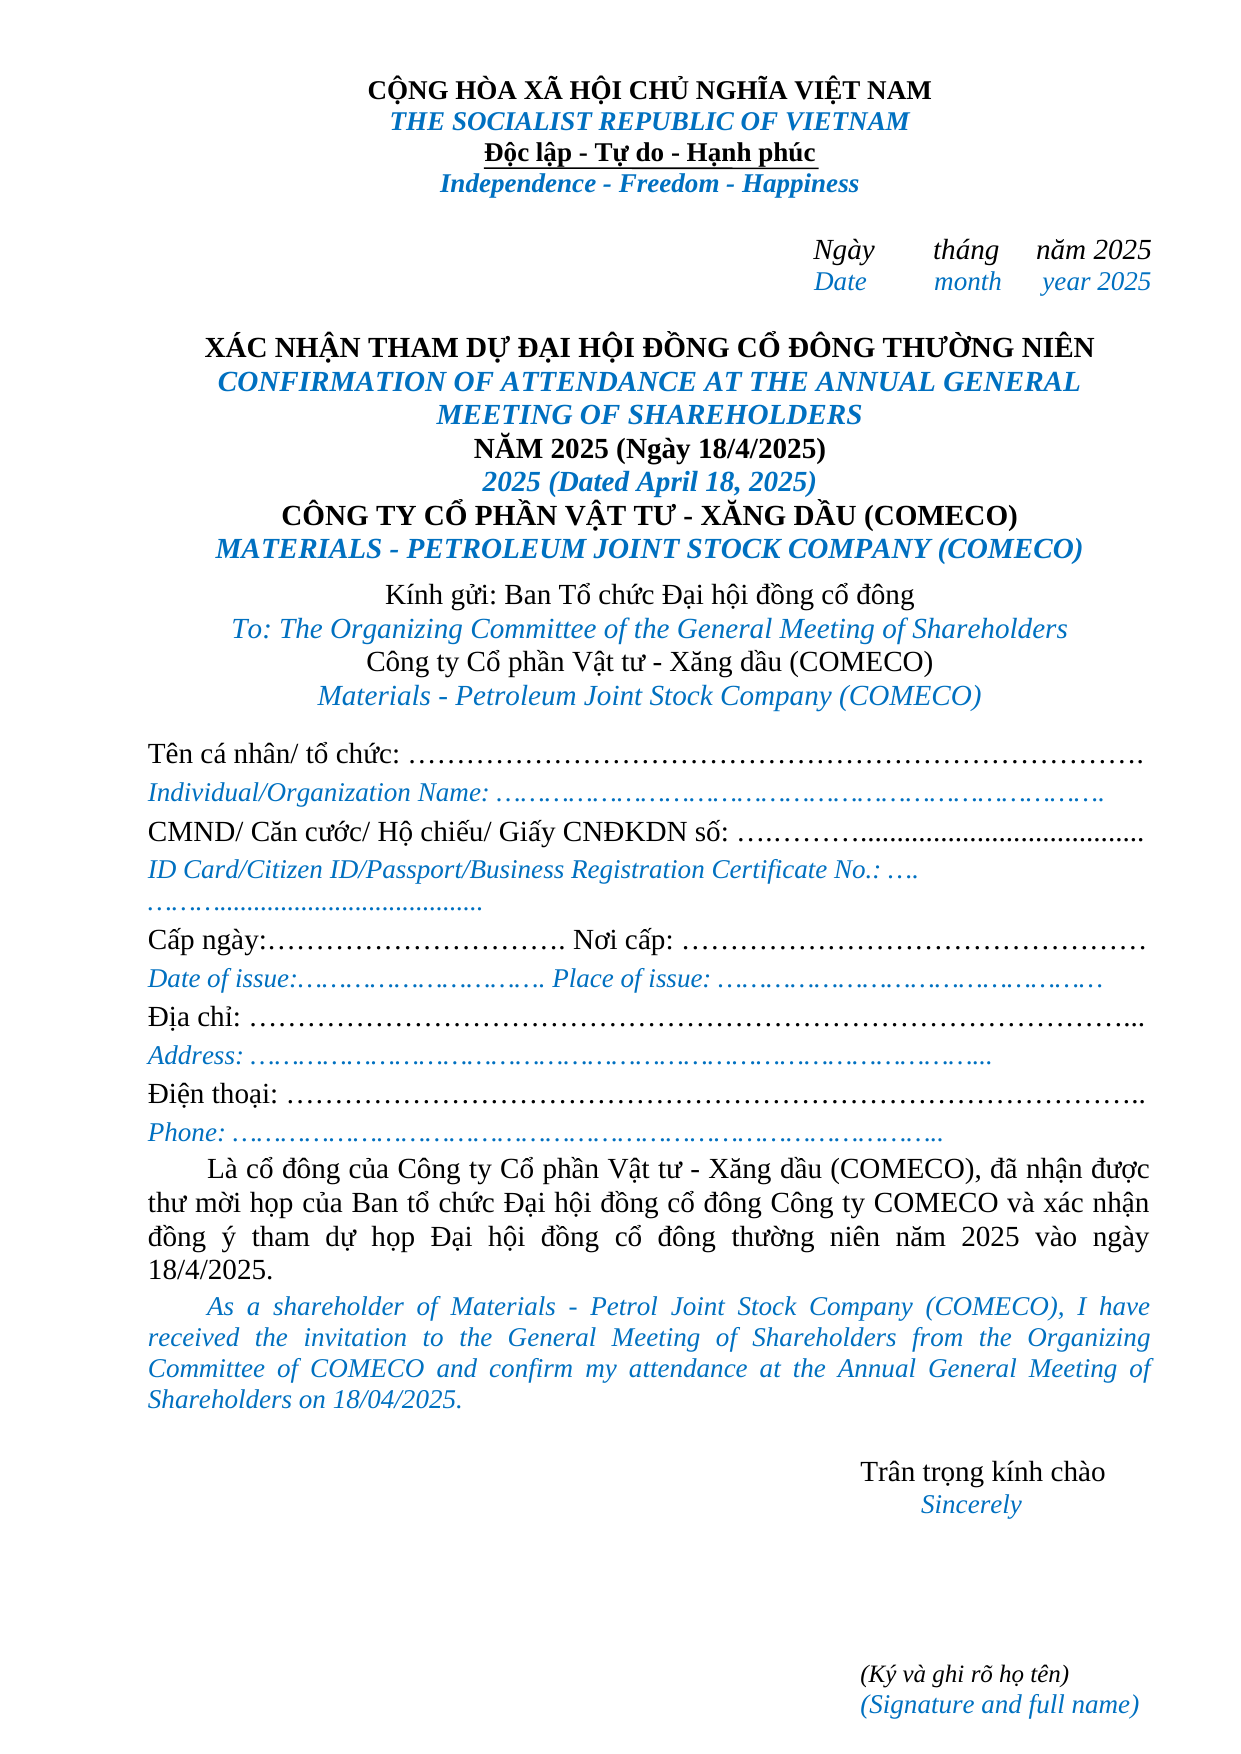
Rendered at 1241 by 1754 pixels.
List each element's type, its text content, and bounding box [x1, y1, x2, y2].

text Cấp ngày:…………………………. Nơi cấp: ………………………………………… [148, 922, 1152, 956]
text Date month year 2025 [148, 266, 1152, 297]
text 2025 (Dated April 18, 2025) [148, 464, 1152, 498]
text MATERIALS - PETROLEUM JOINT STOCK COMPANY (COMECO) [148, 531, 1152, 565]
text Materials - Petroleum Joint Stock Company (COMECO) [148, 678, 1152, 712]
text Công ty Cổ phần Vật tư - Xăng dầu (COMECO) [148, 644, 1152, 678]
text CÔNG TY CỔ PHẦN VẬT TƯ - XĂNG DẦU (COMECO) [148, 498, 1152, 531]
text Ngày tháng năm 2025 [148, 232, 1152, 266]
text Independence - Freedom - Happiness [148, 167, 1152, 198]
text NĂM 2025 (Ngày 18/4/2025) [148, 431, 1152, 464]
text Điện thoại: …………………………………………………………………………….. [148, 1077, 1152, 1110]
text CONFIRMATION OF ATTENDANCE AT THE ANNUAL GENERAL MEETING OF SHAREHOLDERS [148, 364, 1152, 431]
text Địa chỉ: ………………………………………………………………………………... [148, 999, 1152, 1033]
text Address: ………………………………………………………………………………... [148, 1039, 1152, 1070]
text ID Card/Citizen ID/Passport/Business Registration Certificate No.: ….………....................................... [148, 854, 1152, 916]
text As a shareholder of Materials - Petrol Joint Stock Company (COMECO), I have received the invitation to the General Meeting of Shareholders from the Organizing Committee of COMECO and confirm my attendance at the Annual General Meeting of Shareholders on 18/04/2025. [148, 1290, 1152, 1414]
text Độc lập - Tự do - Hạnh phúc [148, 136, 1152, 167]
text Là cổ đông của Công ty Cổ phần Vật tư - Xăng dầu (COMECO), đã nhận được thư mời họp của Ban tổ chức Đại hội đồng cổ đông Công ty COMECO và xác nhận đồng ý tham dự họp Đại hội đồng cổ đông thường niên năm 2025 vào ngày 18/4/2025. [148, 1152, 1152, 1286]
text Kính gửi: Ban Tổ chức Đại hội đồng cổ đông [148, 577, 1152, 611]
text THE SOCIALIST REPUBLIC OF VIETNAM [148, 105, 1152, 136]
text (Ký và ghi rõ họ tên) [148, 1659, 1152, 1688]
text (Signature and full name) [148, 1688, 1152, 1719]
text Date of issue:…………………………. Place of issue: ………………………………………… [148, 962, 1152, 993]
text CỘNG HÒA XÃ HỘI CHỦ NGHĨA VIỆT NAM [148, 74, 1152, 105]
text XÁC NHẬN THAM DỰ ĐẠI HỘI ĐỒNG CỔ ĐÔNG THƯỜNG NIÊN [148, 330, 1152, 364]
text Trân trọng kính chào [148, 1454, 1152, 1488]
text Phone: …………………………………………………………………………….. [148, 1116, 1152, 1147]
text CMND/ Căn cước/ Hộ chiếu/ Giấy CNĐKDN số: ….………....................................... [148, 814, 1152, 847]
text Sincerely [148, 1488, 1152, 1519]
text Tên cá nhân/ tổ chức: …………………………………………………………………. [148, 737, 1152, 770]
text Individual/Organization Name: …………………………………………………………………. [148, 776, 1152, 808]
text To: The Organizing Committee of the General Meeting of Shareholders [148, 611, 1152, 644]
